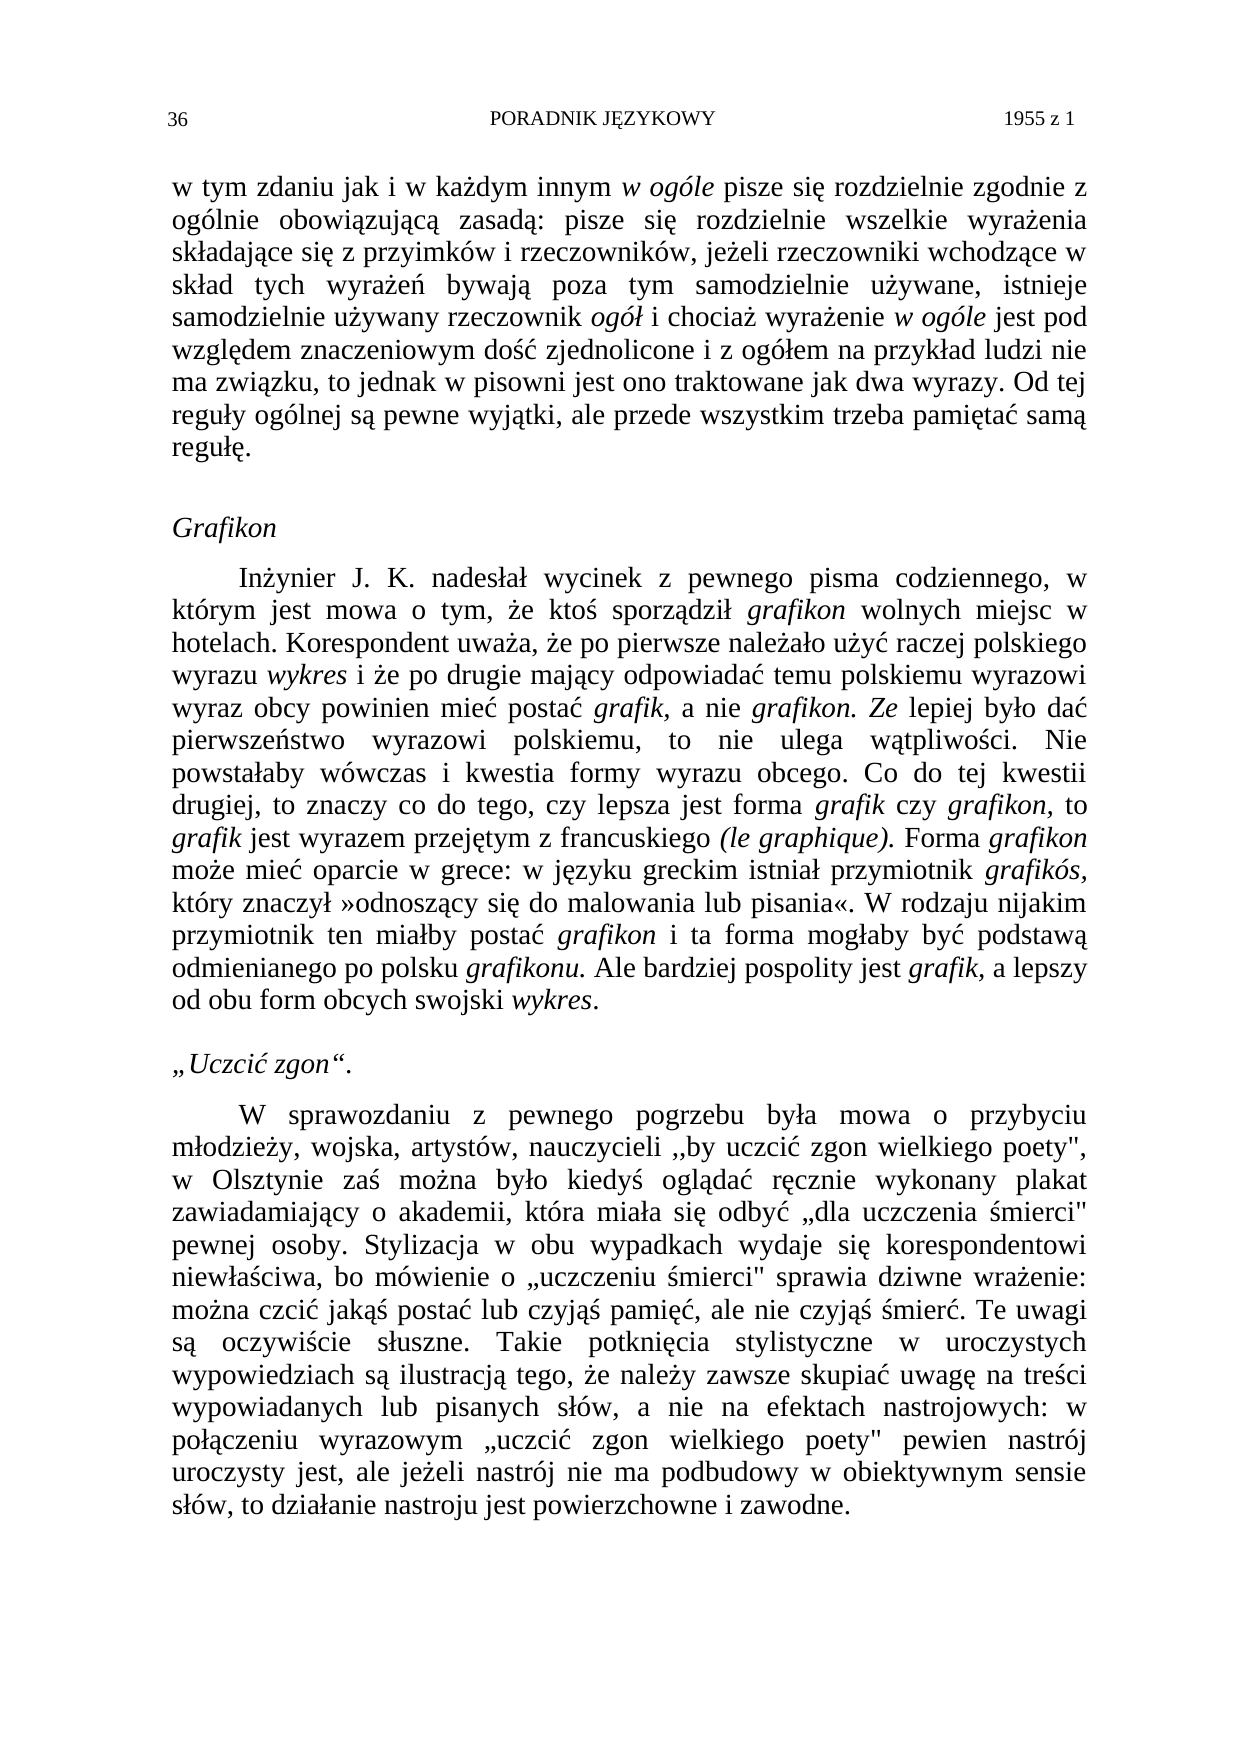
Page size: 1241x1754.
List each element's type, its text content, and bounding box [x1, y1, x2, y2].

text 1955 z 1 [1003, 109, 1075, 129]
text W sprawozdaniu z pewnego pogrzebu była mowa o przybyciu młodzieży, wojska, artystów, nauczycieli ,,by uczcić zgon wielkiego poety", w Olsztynie zaś można było kiedyś oglądać ręcznie wykonany plakat zawiadamiający o akademii, która miała się odbyć „dla uczczenia śmierci" pewnej osoby. Stylizacja w obu wypadkach wydaje się korespondentowi niewłaściwa, bo mówienie o „uczczeniu śmierci" sprawia dziwne wrażenie: można czcić jakąś postać lub czyjąś pamięć, ale nie czyjąś śmierć. Te uwagi są oczywiście słuszne. Takie potknięcia stylistyczne w uroczystych wypowiedziach są ilustracją tego, że należy zawsze skupiać uwagę na treści wypowiadanych lub pisanych słów, a nie na efektach nastrojowych: w połączeniu wyrazowym „uczcić zgon wielkiego poety" pewien nastrój uroczysty jest, ale jeżeli nastrój nie ma podbudowy w obiektywnym sensie słów, to działanie nastroju jest powierzchowne i zawodne. [172, 1098, 1088, 1521]
text w tym zdaniu jak i w każdym innym w ogóle pisze się rozdzielnie zgodnie z ogólnie obowiązującą zasadą: pisze się rozdzielnie wszelkie wyrażenia składające się z przyimków i rzeczowników, jeżeli rzeczowniki wchodzące w skład tych wyrażeń bywają poza tym samodzielnie używane, istnieje samodzielnie używany rzeczownik ogół i chociaż wyrażenie w ogóle jest pod względem znaczeniowym dość zjednolicone i z ogółem na przykład ludzi nie ma związku, to jednak w pisowni jest ono traktowane jak dwa wyrazy. Od tej reguły ogólnej są pewne wyjątki, ale przede wszystkim trzeba pamiętać samą regułę. [172, 171, 1088, 463]
text „Uczcić zgon“. [172, 1050, 1113, 1079]
text Grafikon [172, 514, 1113, 543]
text Inżynier J. K. nadesłał wycinek z pewnego pisma codziennego, w którym jest mowa o tym, że ktoś sporządził grafikon wolnych miejsc w hotelach. Korespondent uważa, że po pierwsze należało użyć raczej polskiego wyrazu wykres i że po drugie mający odpowiadać temu polskiemu wyrazowi wyraz obcy powinien mieć postać grafik, a nie grafikon. Ze lepiej było dać pierwszeństwo wyrazowi polskiemu, to nie ulega wątpliwości. Nie powstałaby wówczas i kwestia formy wyrazu obcego. Co do tej kwestii drugiej, to znaczy co do tego, czy lepsza jest forma grafik czy grafikon, to grafik jest wyrazem przejętym z francuskiego (le graphique). Forma grafikon może mieć oparcie w grece: w języku greckim istniał przymiotnik grafikós, który znaczył »odnoszący się do malowania lub pisania«. W rodzaju nijakim przymiotnik ten miałby postać grafikon i ta forma mogłaby być podstawą odmienianego po polsku grafikonu. Ale bardziej pospolity jest grafik, a lepszy od obu form obcych swojski wykres. [172, 561, 1088, 1016]
text PORADNIK JĘZYKOWY [489, 109, 716, 129]
text 36 [167, 110, 188, 131]
